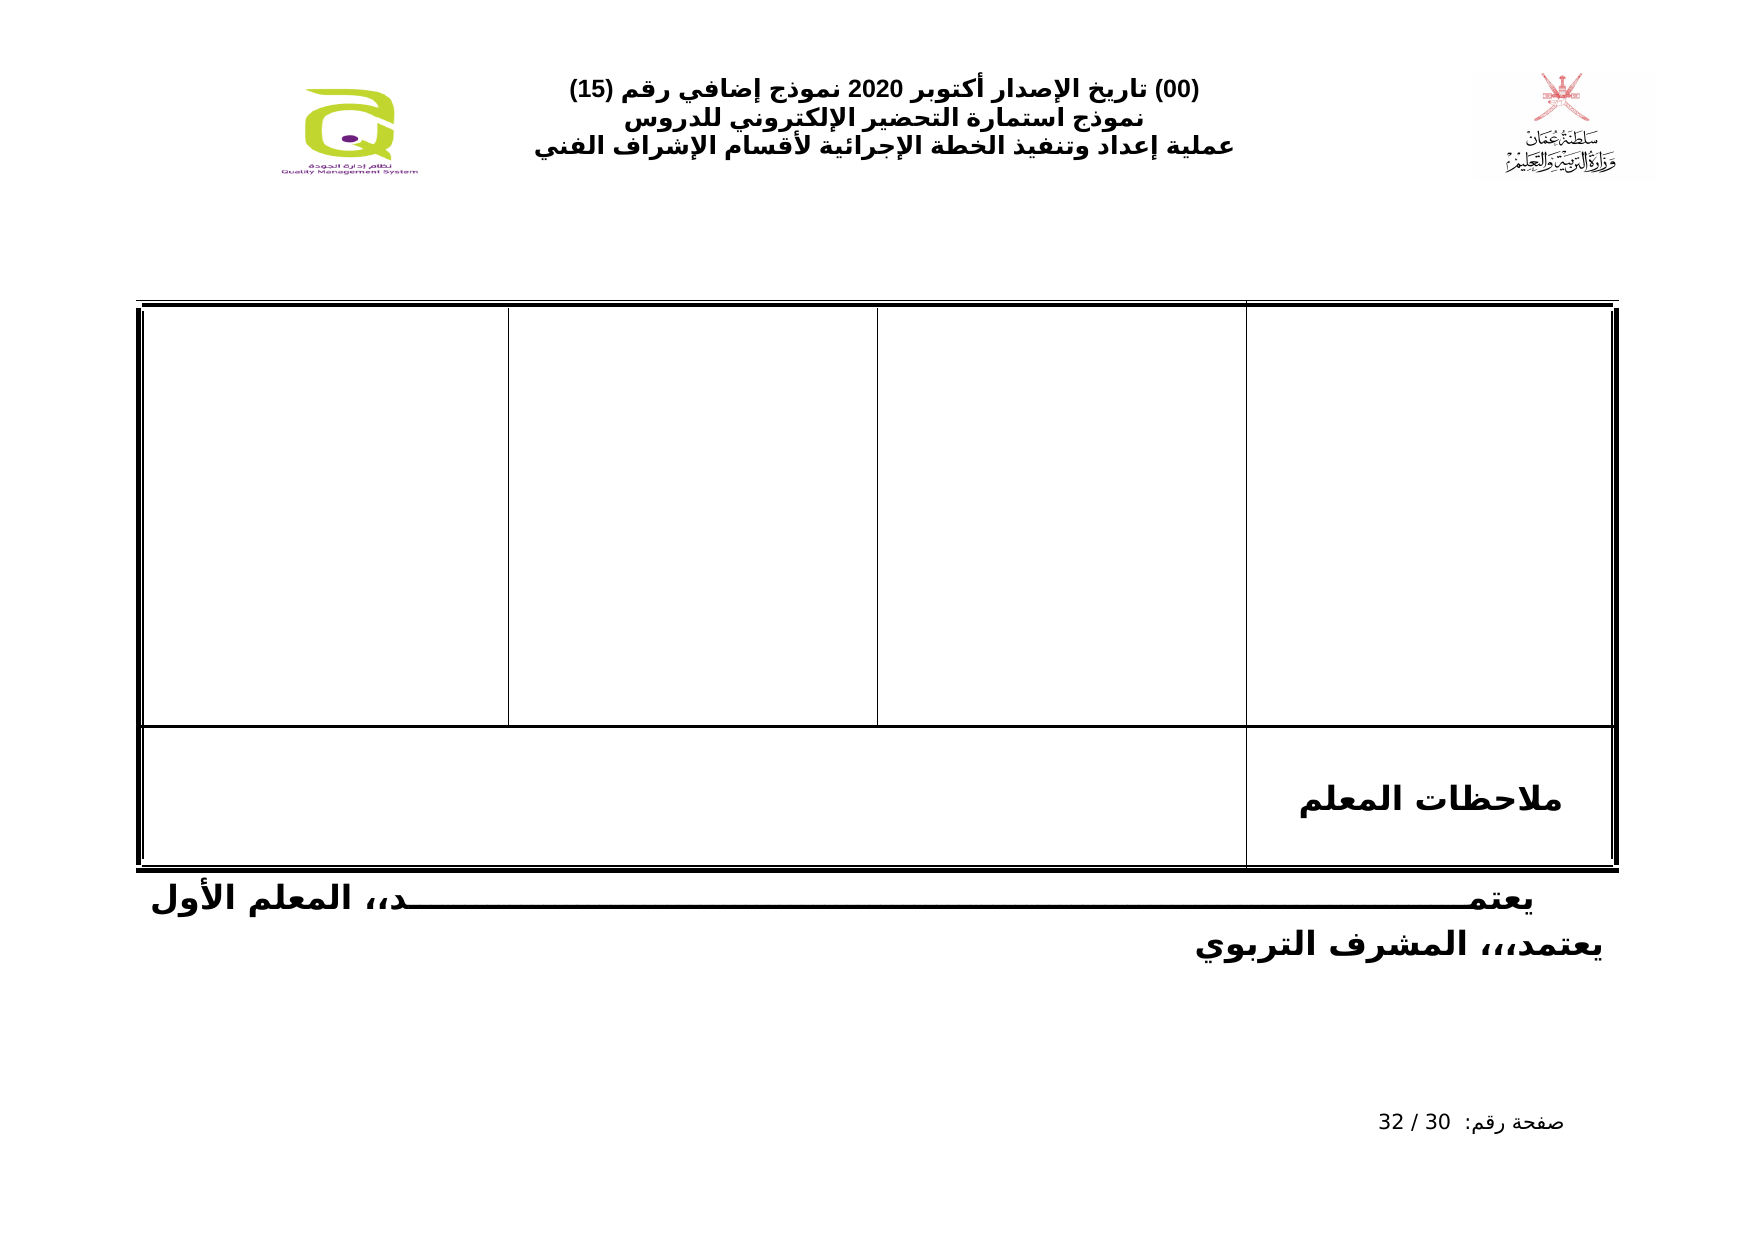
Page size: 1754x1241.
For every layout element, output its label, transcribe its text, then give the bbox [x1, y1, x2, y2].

table_cell [141, 728, 1246, 865]
table_cell [1247, 301, 1615, 724]
picture [269, 80, 434, 181]
table_cell [140, 301, 508, 724]
table_cell ملاحظات المعلم [1247, 728, 1614, 865]
table_cell [878, 307, 1246, 724]
picture [1473, 73, 1657, 181]
table_cell [509, 307, 877, 724]
text يعتمد،، المعلم الأول يعتمد،،، المشرف التربوي [150, 873, 1604, 965]
